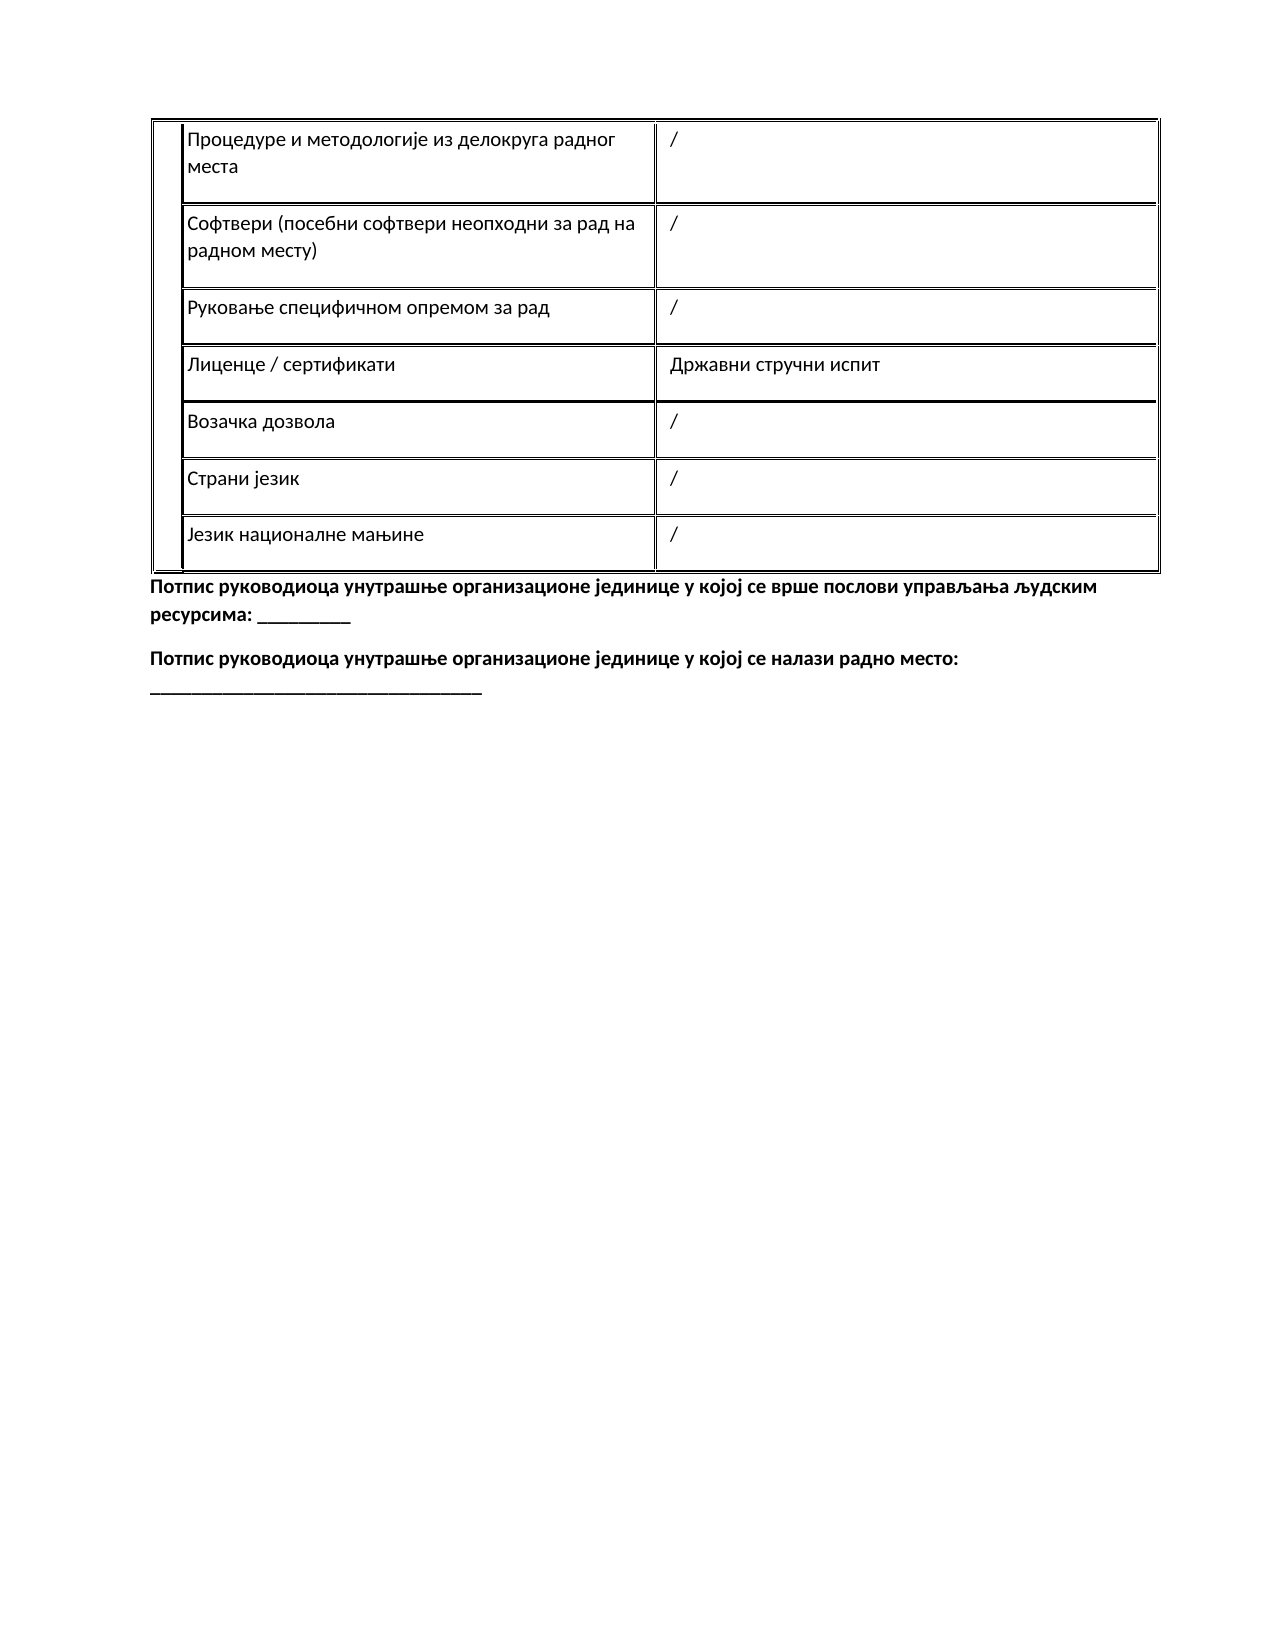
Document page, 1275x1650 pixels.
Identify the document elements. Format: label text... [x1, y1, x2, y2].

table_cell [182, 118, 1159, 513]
text Потпис руководиоца унутрашње организационе јединице у којој се налази радно место: ________________________________ [150, 645, 1157, 698]
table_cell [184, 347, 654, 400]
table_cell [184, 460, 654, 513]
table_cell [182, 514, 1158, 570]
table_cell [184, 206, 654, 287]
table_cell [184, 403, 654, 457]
text Потпис руководиоца унутрашње организационе јединице у којој се врше послови управљања људским ресурсима: _________ [150, 573, 1157, 626]
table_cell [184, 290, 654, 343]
